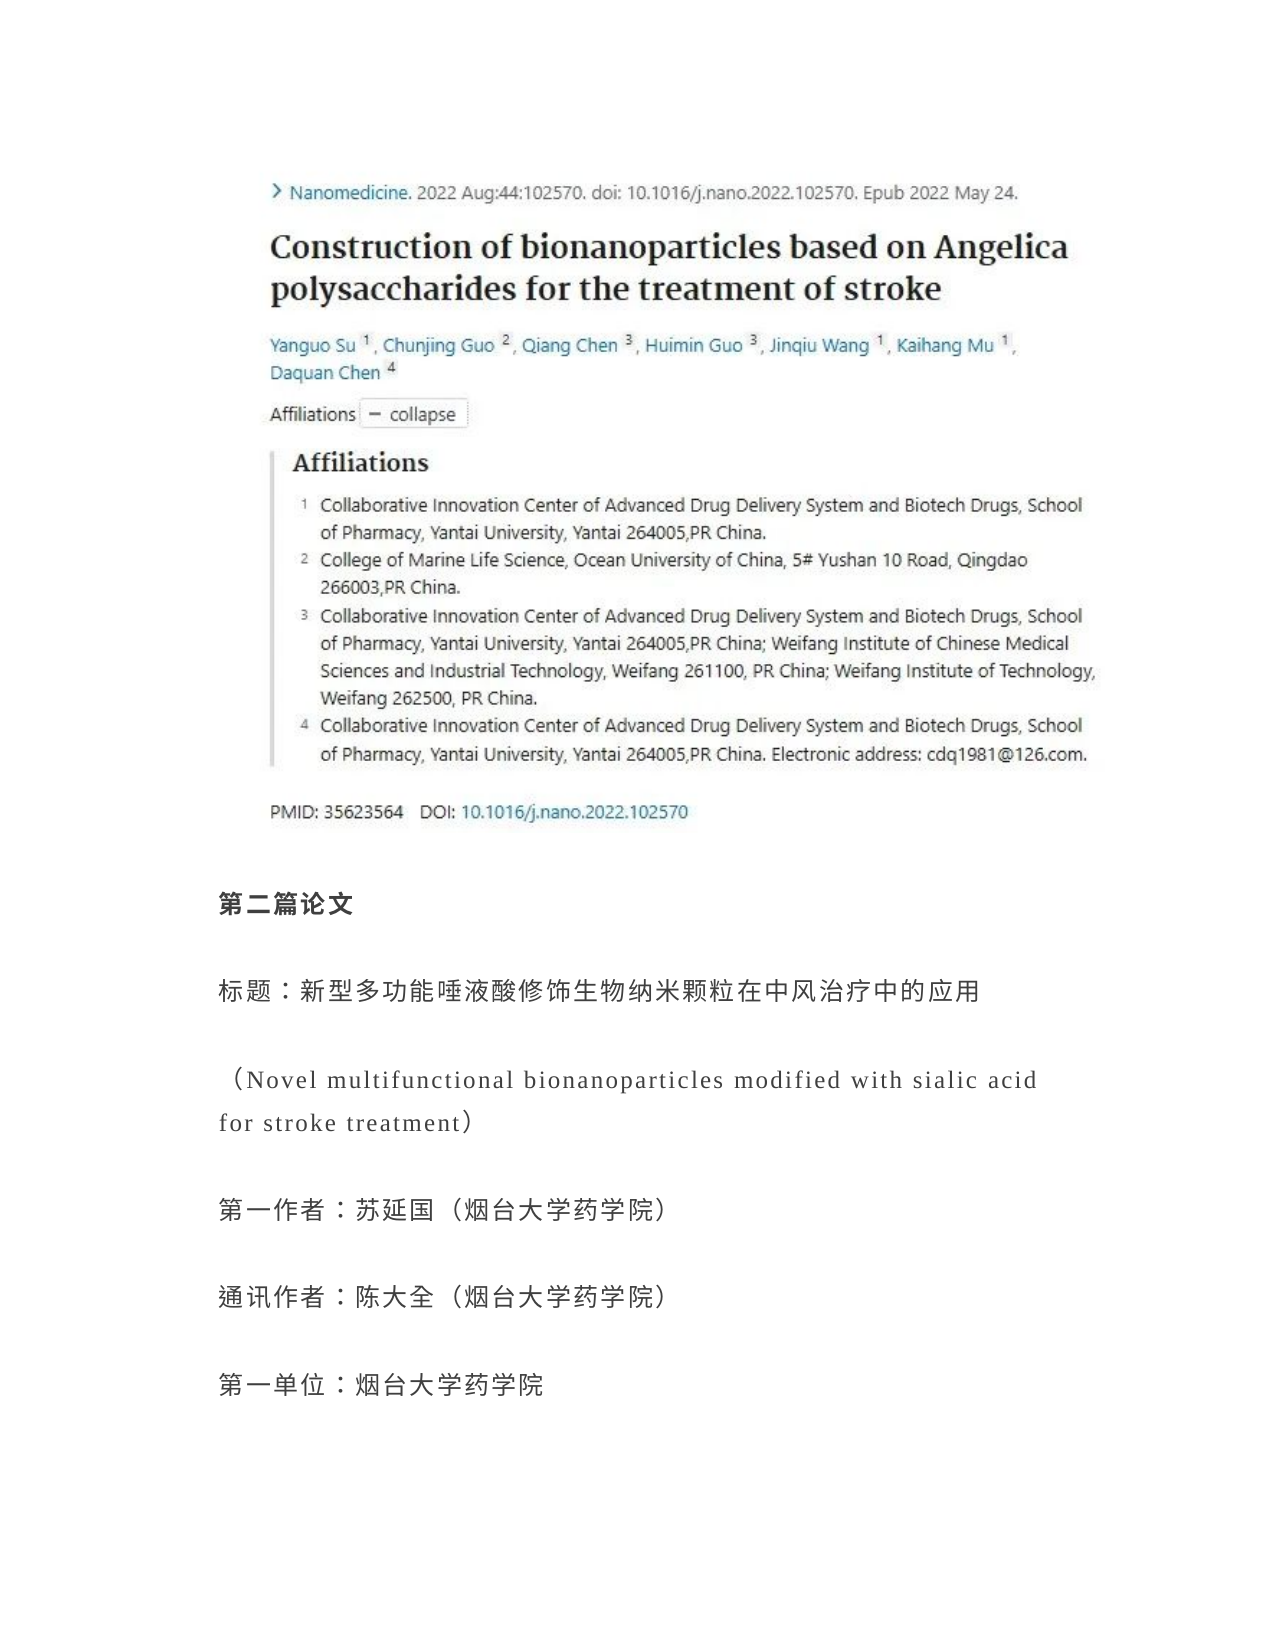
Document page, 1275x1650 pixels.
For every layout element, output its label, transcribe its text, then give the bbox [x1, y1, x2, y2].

text 第一单位：烟台大学药学院 [219, 1358, 1056, 1402]
text 第一作者：苏延国（烟台大学药学院） [219, 1183, 1056, 1227]
text （Novel multifunctional bionanoparticles modified with sialic acid for stroke treatment） [219, 1052, 1056, 1139]
text 通讯作者：陈大全（烟台大学药学院） [219, 1270, 1056, 1314]
text 标题：新型多功能唾液酸修饰生物纳米颗粒在中风治疗中的应用 [219, 964, 1056, 1008]
picture [237, 150, 1138, 833]
text 第二篇论文 [219, 877, 1056, 920]
